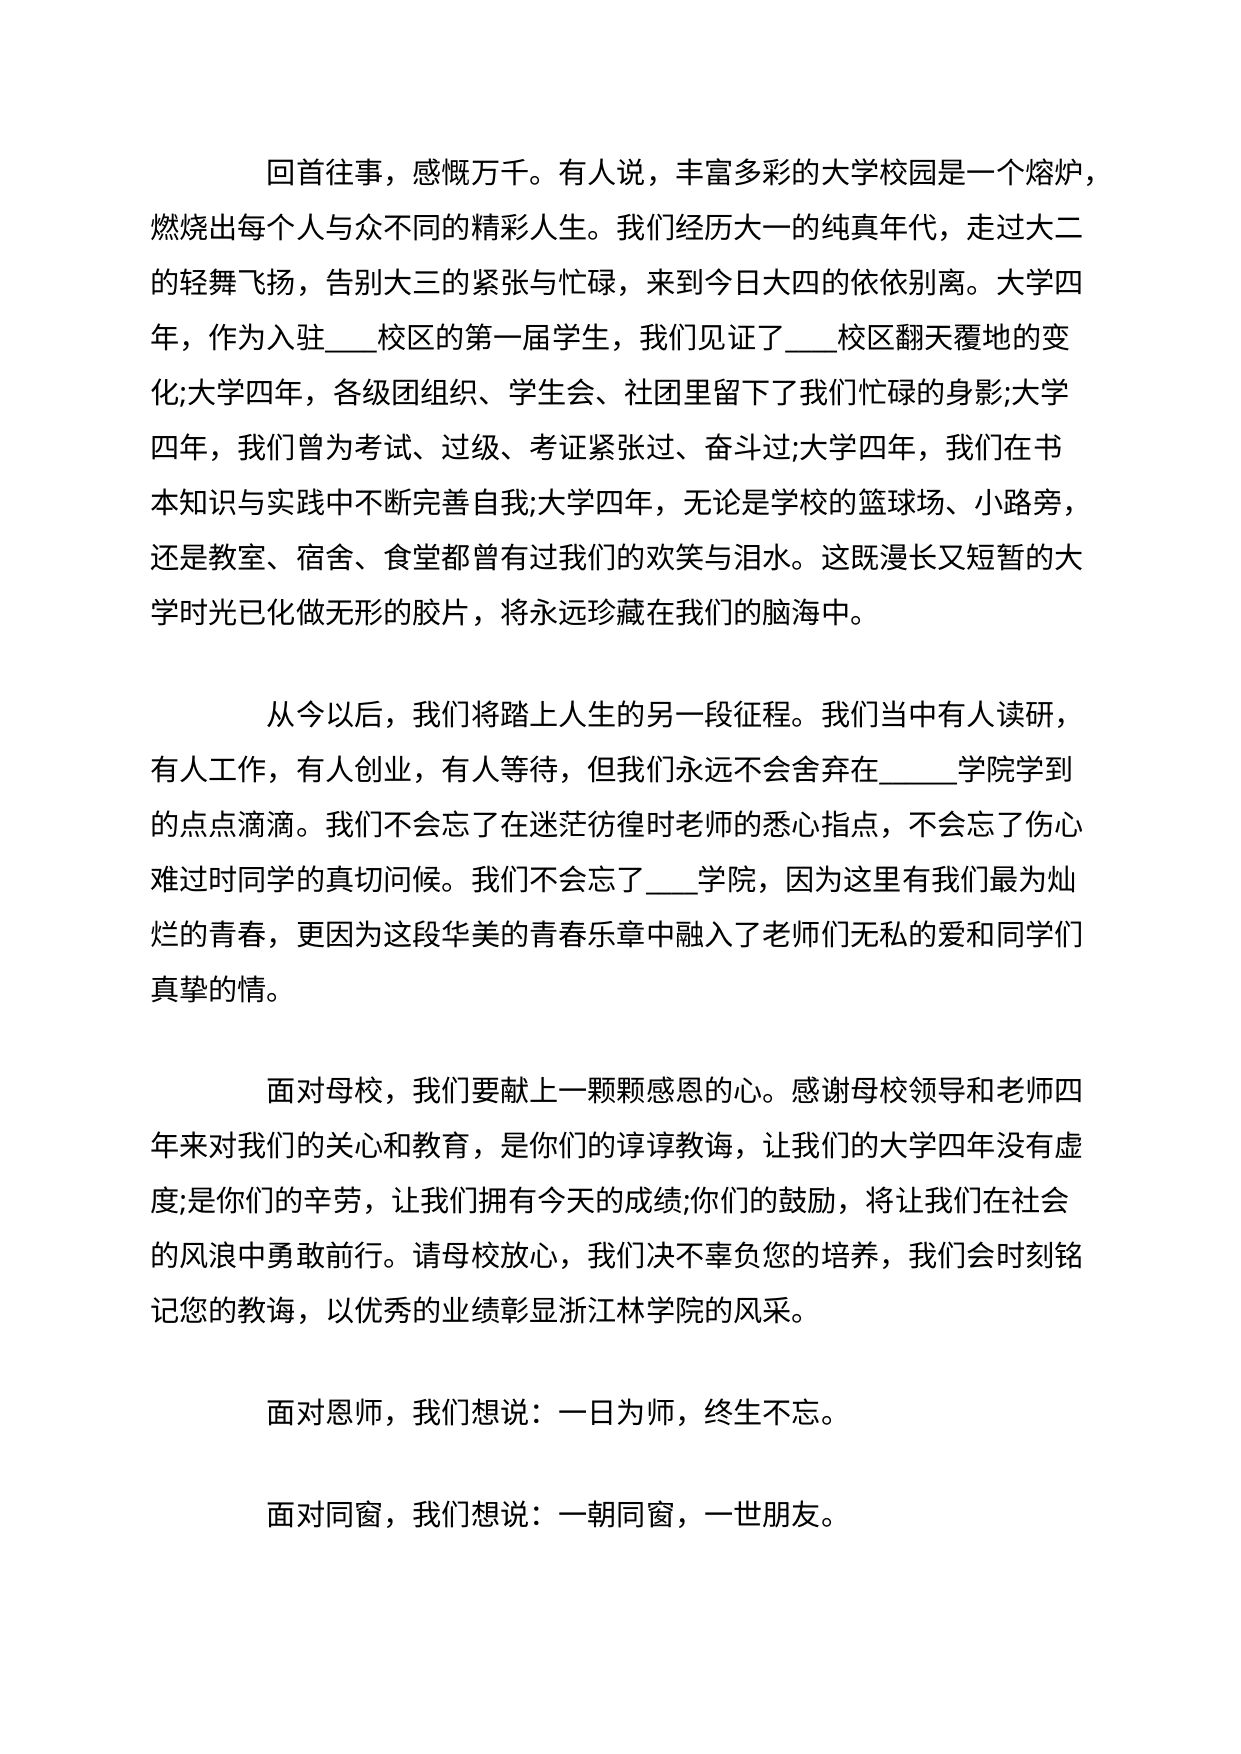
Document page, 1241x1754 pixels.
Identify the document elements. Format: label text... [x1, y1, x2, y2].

text 回首往事，感慨万千。有人说，丰富多彩的大学校园是一个熔炉，燃烧出每个人与众不同的精彩人生。我们经历大一的纯真年代，走过大二的轻舞飞扬，告别大三的紧张与忙碌，来到今日大四的依依别离。大学四年，作为入驻____校区的第一届学生，我们见证了____校区翻天覆地的变化;大学四年，各级团组织、学生会、社团里留下了我们忙碌的身影;大学四年，我们曾为考试、过级、考证紧张过、奋斗过;大学四年，我们在书本知识与实践中不断完善自我;大学四年，无论是学校的篮球场、小路旁，还是教室、宿舍、食堂都曾有过我们的欢笑与泪水。这既漫长又短暂的大学时光已化做无形的胶片，将永远珍藏在我们的脑海中。 [150, 150, 1090, 632]
text 面对恩师，我们想说：一日为师，终生不忘。 [150, 1389, 1090, 1432]
text 面对母校，我们要献上一颗颗感恩的心。感谢母校领导和老师四年来对我们的关心和教育，是你们的谆谆教诲，让我们的大学四年没有虚度;是你们的辛劳，让我们拥有今天的成绩;你们的鼓励，将让我们在社会的风浪中勇敢前行。请母校放心，我们决不辜负您的培养，我们会时刻铭记您的教诲，以优秀的业绩彰显浙江林学院的风采。 [150, 1068, 1090, 1330]
text 从今以后，我们将踏上人生的另一段征程。我们当中有人读研，有人工作，有人创业，有人等待，但我们永远不会舍弃在______学院学到的点点滴滴。我们不会忘了在迷茫彷徨时老师的悉心指点，不会忘了伤心难过时同学的真切问候。我们不会忘了____学院，因为这里有我们最为灿烂的青春，更因为这段华美的青春乐章中融入了老师们无私的爱和同学们真挚的情。 [150, 691, 1090, 1008]
text 面对同窗，我们想说：一朝同窗，一世朋友。 [150, 1491, 1090, 1533]
